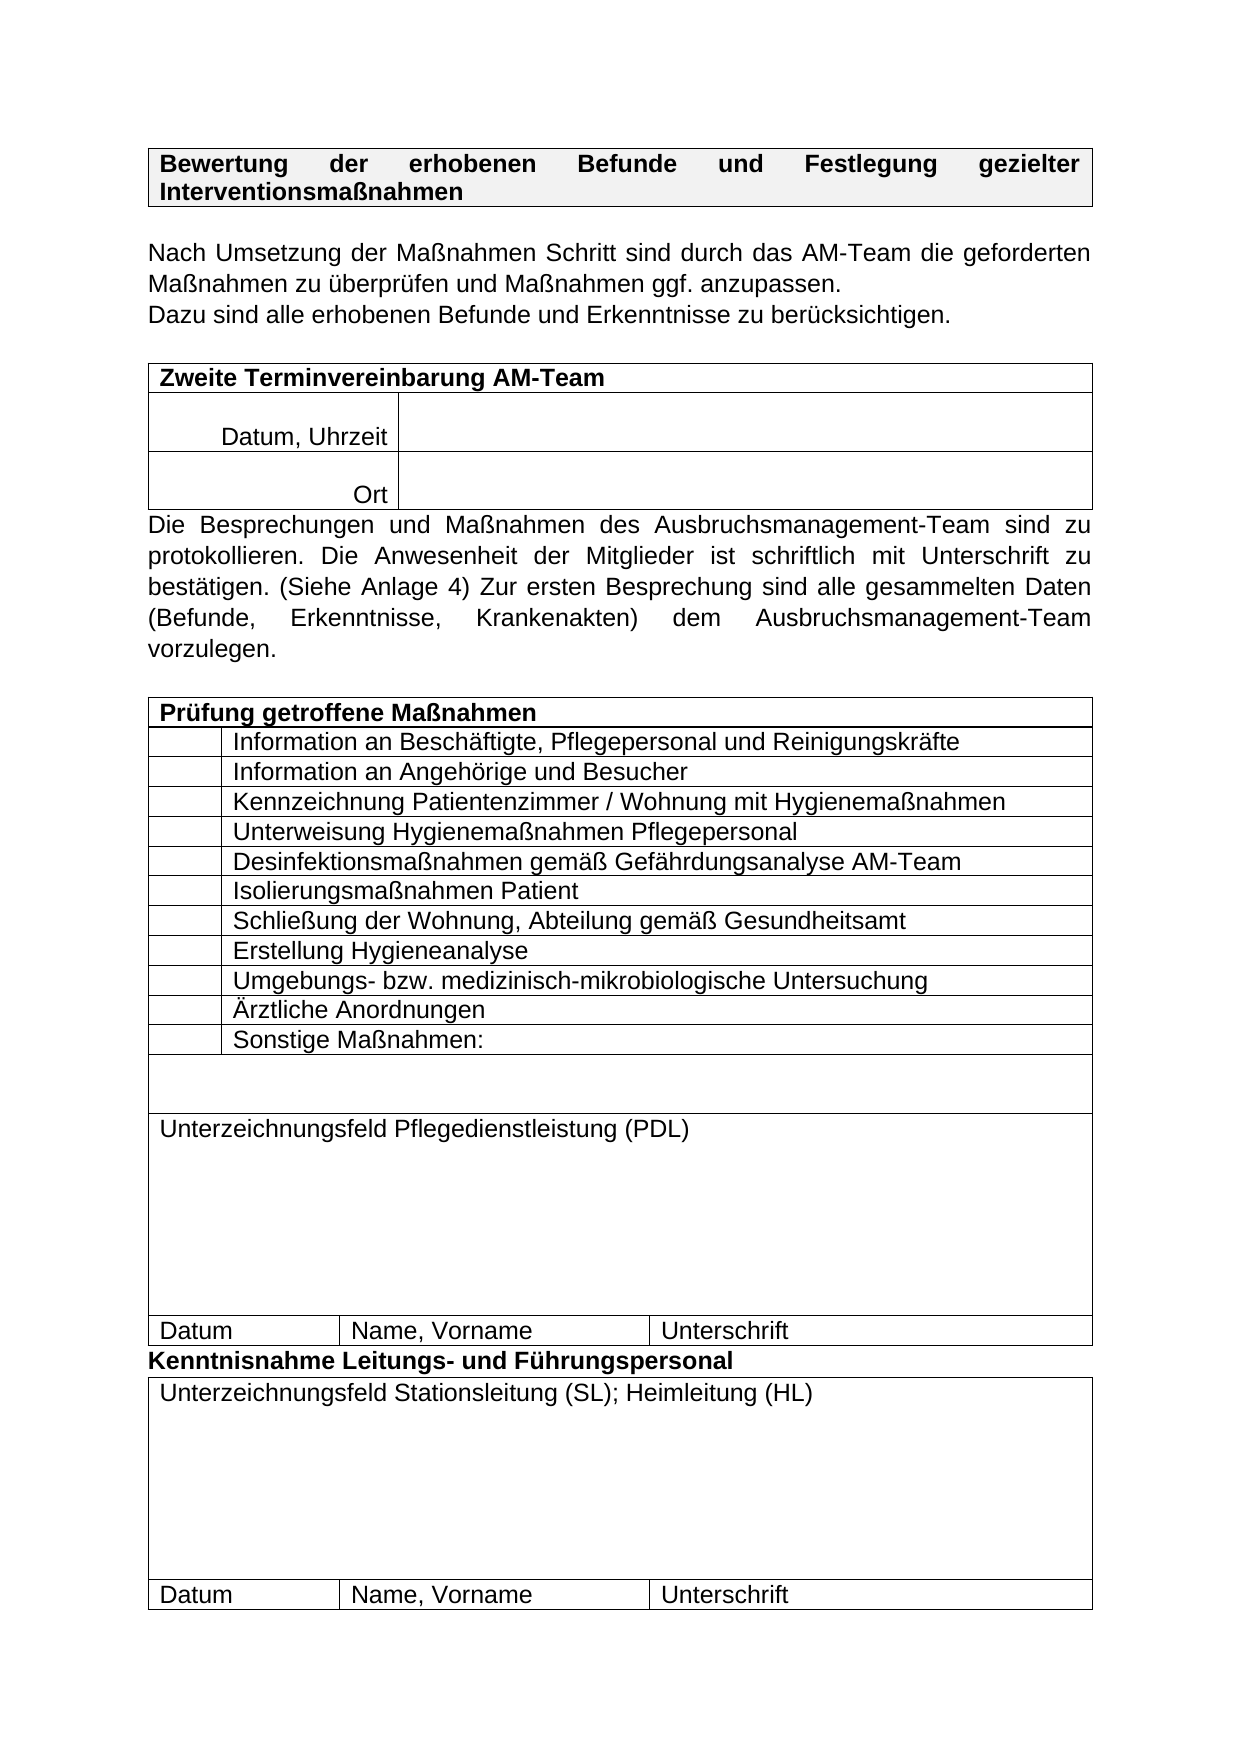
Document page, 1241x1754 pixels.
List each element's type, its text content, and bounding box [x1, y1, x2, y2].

table_header Unterzeichnungsfeld Stationsleitung (SL); Heimleitung (HL) [149, 1378, 1092, 1579]
table_cell [149, 906, 221, 935]
table_cell [399, 452, 1092, 509]
table_cell Erstellung Hygieneanalyse [222, 936, 1092, 965]
table_cell Unterschrift [650, 1316, 1092, 1345]
table_cell Sonstige Maßnahmen: [222, 1025, 1092, 1054]
table_cell Datum, Uhrzeit [149, 393, 398, 451]
table_cell Ort [149, 452, 398, 509]
table_header Bewertung der erhobenen Befunde und Festlegung gezielter Interventionsmaßnahmen [149, 149, 1092, 206]
table_cell Unterweisung Hygienemaßnahmen Pflegepersonal [222, 817, 1092, 846]
table_cell Datum [149, 1580, 339, 1609]
table_cell Datum [149, 1316, 339, 1345]
table_cell [149, 876, 221, 905]
table_cell [149, 847, 221, 875]
table_cell [399, 393, 1092, 451]
table_header Prüfung getroffene Maßnahmen [149, 698, 1092, 726]
table_cell [149, 1055, 1092, 1113]
table_cell Information an Angehörige und Besucher [222, 757, 1092, 786]
table_cell Kennzeichnung Patientenzimmer / Wohnung mit Hygienemaßnahmen [222, 787, 1092, 816]
table_cell [149, 996, 221, 1024]
table_header Zweite Terminvereinbarung AM-Team [149, 364, 1092, 392]
table_cell [149, 936, 221, 965]
text Kenntnisnahme Leitungs- und Führungspersonal [148, 1346, 1093, 1374]
text Nach Umsetzung der Maßnahmen Schritt sind durch das AM-Team die geforderten Maßnahmen zu überprüfen und Maßnahmen ggf. anzupassen. [148, 238, 1093, 298]
table_cell Unterzeichnungsfeld Pflegedienstleistung (PDL) [149, 1114, 1092, 1315]
table_cell [149, 728, 221, 756]
text Die Besprechungen und Maßnahmen des Ausbruchsmanagement-Team sind zu protokollieren. Die Anwesenheit der Mitglieder ist schriftlich mit Unterschrift zu bestätigen. (Siehe Anlage 4) Zur ersten Besprechung sind alle gesammelten Daten (Befunde, Erkenntnisse, Krankenakten) dem Ausbruchsmanagement-Team vorzulegen. [148, 510, 1093, 663]
table_cell [149, 757, 221, 786]
table_cell Schließung der Wohnung, Abteilung gemäß Gesundheitsamt [222, 906, 1092, 935]
table_cell [149, 787, 221, 816]
table_cell [149, 1025, 221, 1054]
text Dazu sind alle erhobenen Befunde und Erkenntnisse zu berücksichtigen. [148, 300, 1093, 329]
table_cell Unterschrift [650, 1580, 1092, 1609]
table_cell [149, 966, 221, 994]
table_cell Isolierungsmaßnahmen Patient [222, 876, 1092, 905]
table_cell [149, 817, 221, 846]
table_cell Name, Vorname [340, 1580, 649, 1609]
table_cell Name, Vorname [340, 1316, 649, 1345]
table_cell Umgebungs- bzw. medizinisch-mikrobiologische Untersuchung [222, 966, 1092, 994]
table_cell Ärztliche Anordnungen [222, 996, 1092, 1024]
table_cell Desinfektionsmaßnahmen gemäß Gefährdungsanalyse AM-Team [222, 847, 1092, 875]
table_cell Information an Beschäftigte, Pflegepersonal und Reinigungskräfte [222, 728, 1092, 756]
